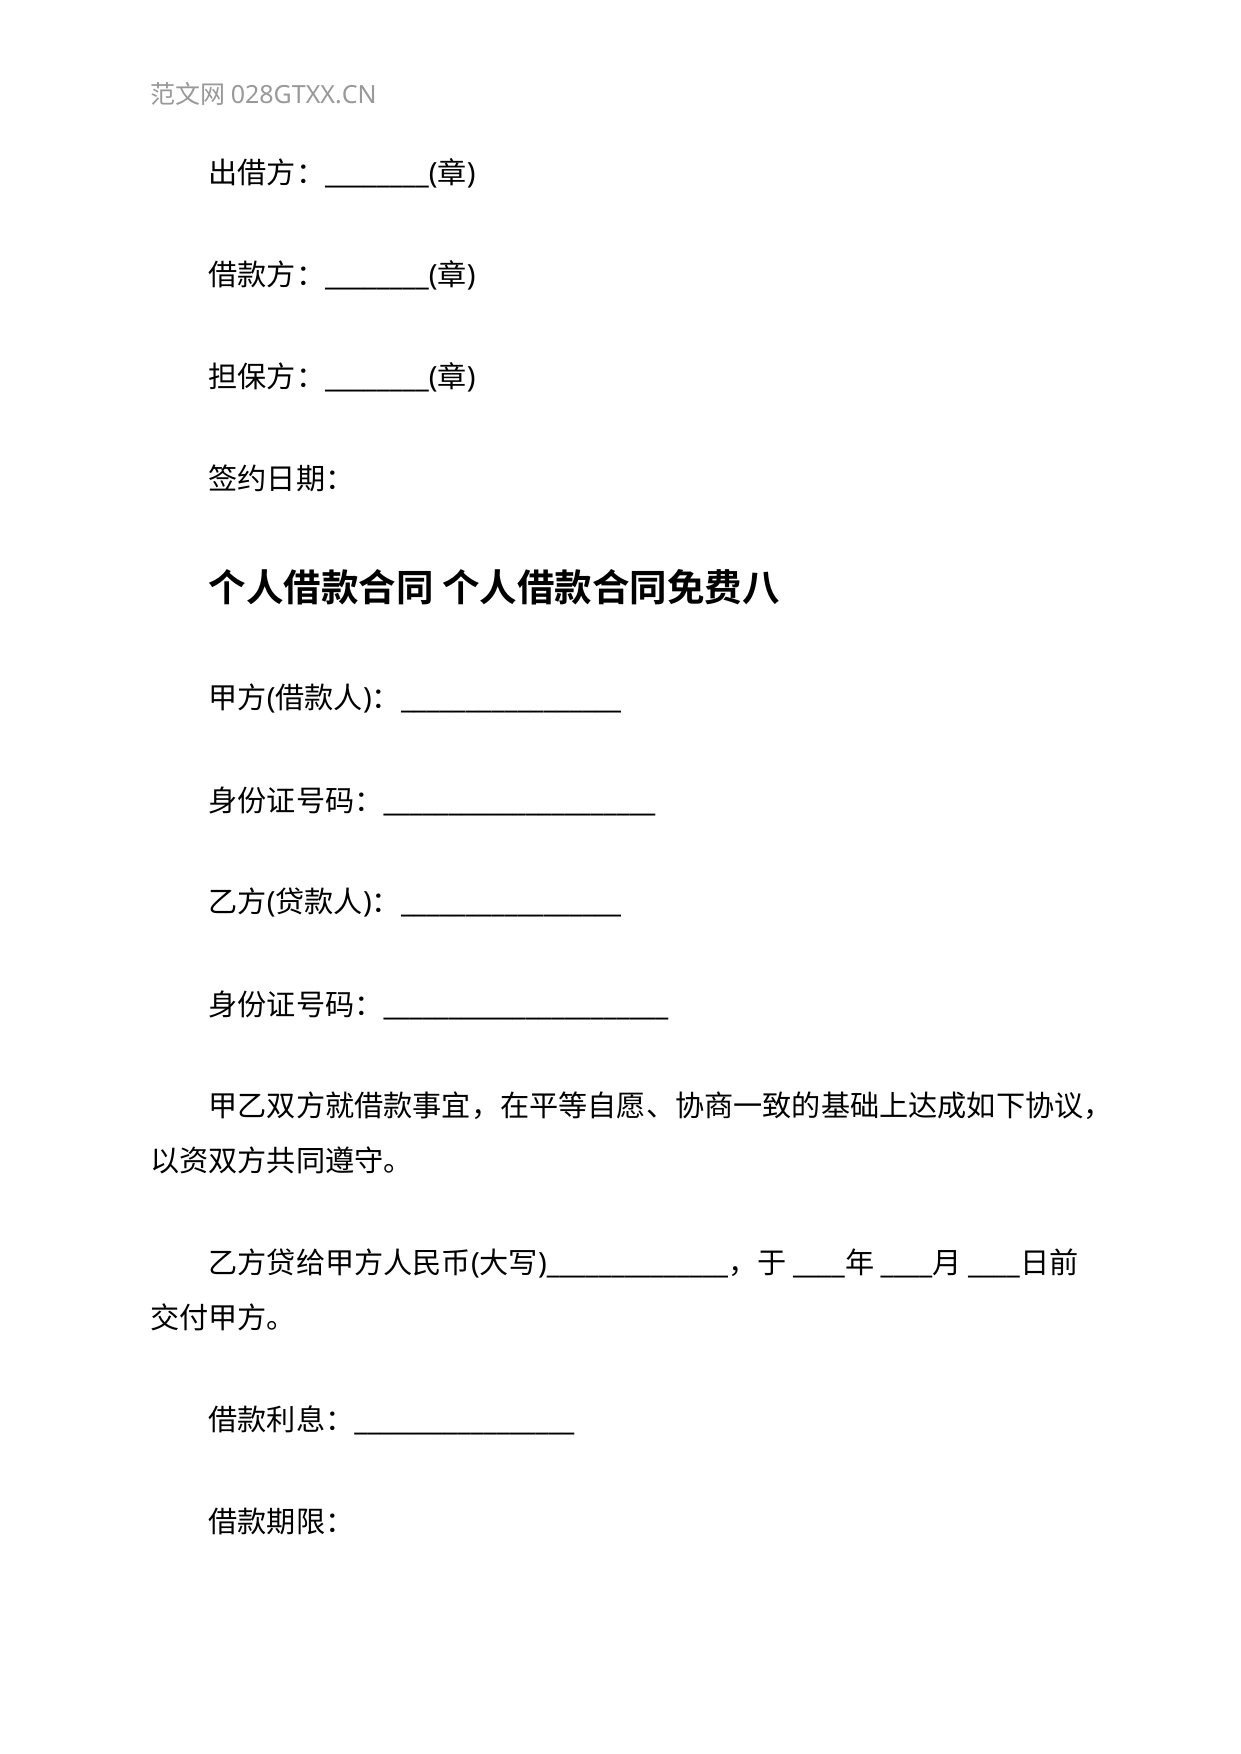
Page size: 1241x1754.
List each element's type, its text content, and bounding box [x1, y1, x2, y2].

text 身份证号码：______________________ [150, 981, 1090, 1023]
text 乙方贷给甲方人民币(大写)______________，于 ____年 ____月 ____日前交付甲方。 [150, 1240, 1090, 1337]
text 乙方(贷款人)：_________________ [150, 879, 1090, 921]
text 借款利息：_________________ [150, 1396, 1090, 1439]
text 出借方：________(章) [150, 150, 1090, 192]
text 签约日期： [150, 456, 1090, 498]
text 借款方：________(章) [150, 252, 1090, 294]
text 个人借款合同 个人借款合同免费八 [150, 558, 1090, 612]
text 甲方(借款人)：_________________ [150, 675, 1090, 717]
text 身份证号码：_____________________ [150, 777, 1090, 819]
text 甲乙双方就借款事宜，在平等自愿、协商一致的基础上达成如下协议，以资双方共同遵守。 [150, 1083, 1090, 1180]
text 借款期限： [150, 1498, 1090, 1541]
text 担保方：________(章) [150, 354, 1090, 396]
